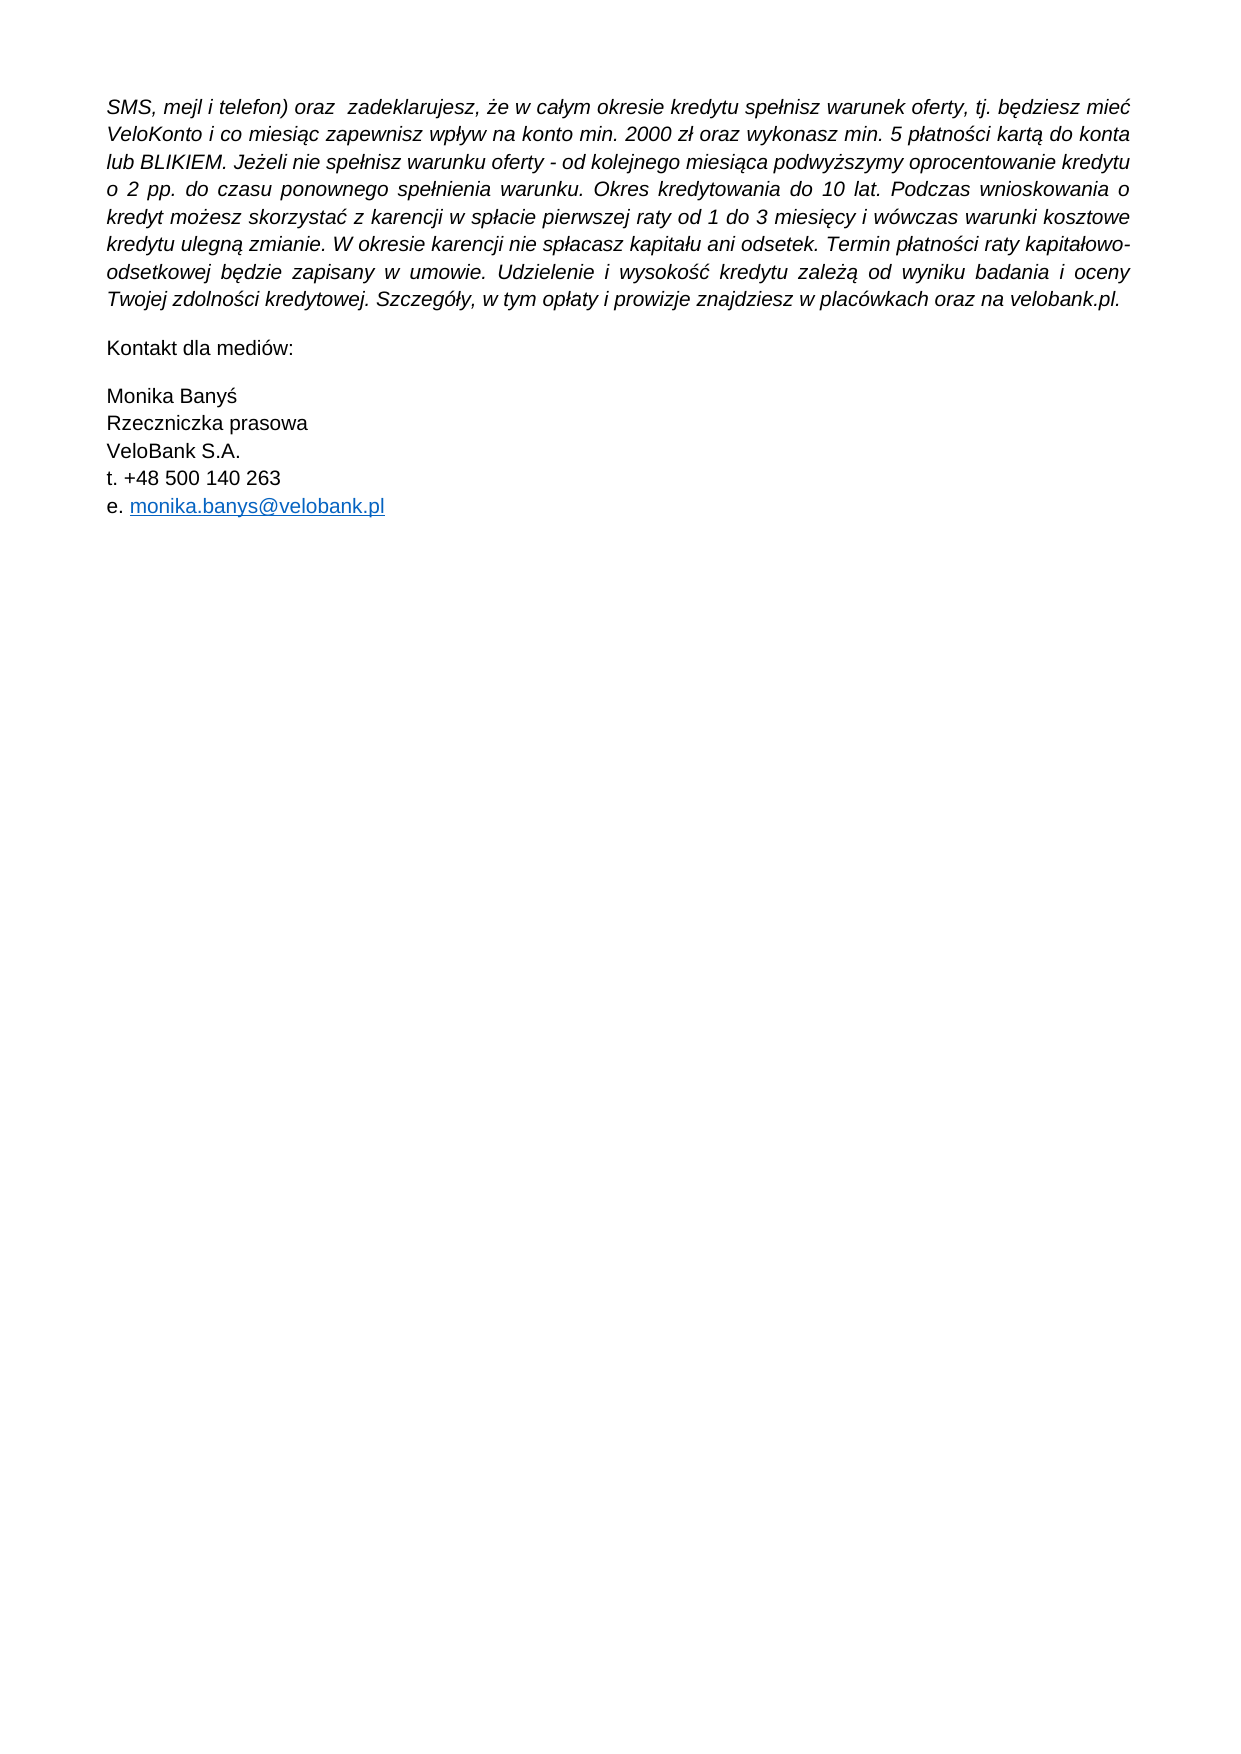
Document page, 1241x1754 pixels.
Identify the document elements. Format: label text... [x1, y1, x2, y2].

text Rzeczniczka prasowa [106, 411, 1134, 435]
text Monika Banyś [106, 384, 1134, 408]
text Kontakt dla mediów: [106, 335, 1134, 359]
text VeloBank S.A. [106, 439, 1134, 463]
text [106, 94, 1134, 311]
text e. monika.banys@velobank.pl [106, 494, 1134, 518]
text t. +48 500 140 263 [106, 466, 1134, 490]
